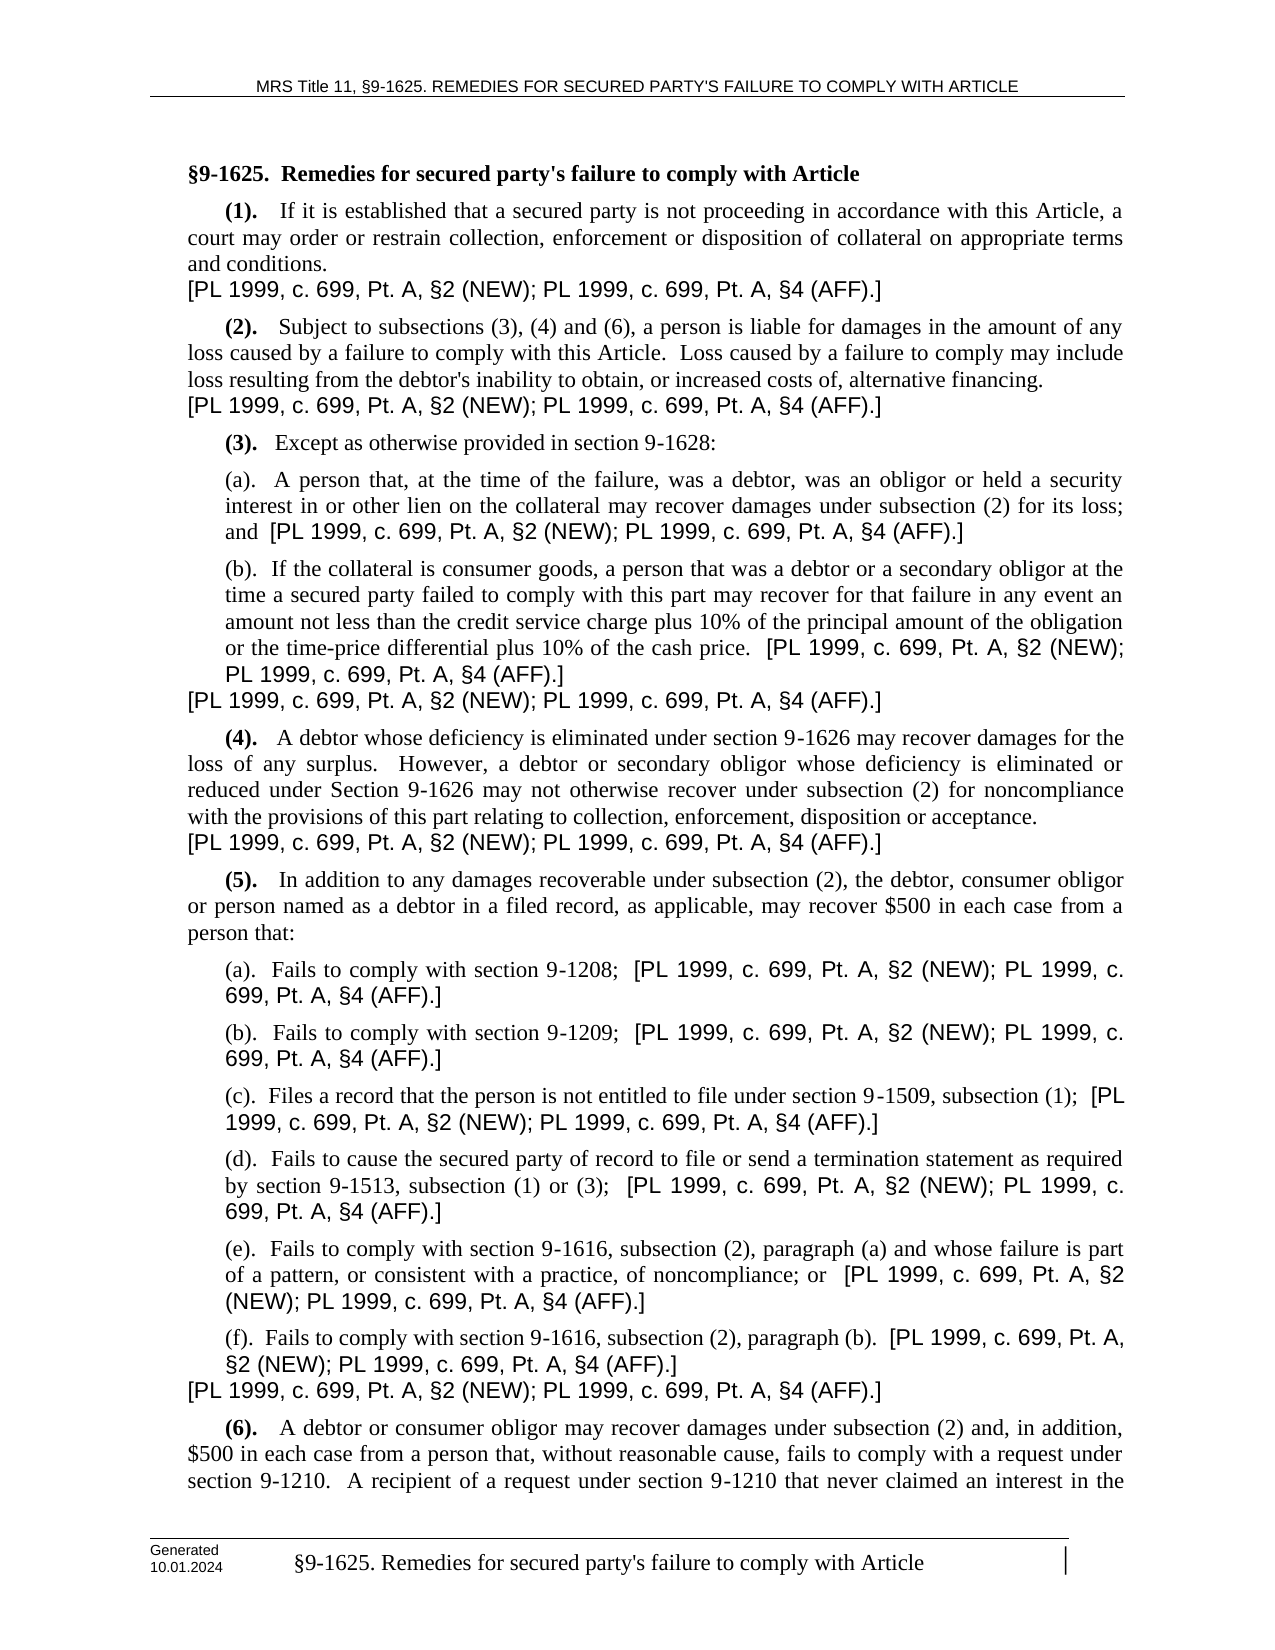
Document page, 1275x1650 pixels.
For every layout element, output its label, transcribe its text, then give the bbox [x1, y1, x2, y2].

text (4). A debtor whose deficiency is eliminated under section 9‑1626 may recover damages for the loss of any surplus. However, a debtor or secondary obligor whose deficiency is eliminated or reduced under Section 9‑1626 may not otherwise recover under subsection (2) for noncompliance with the provisions of this part relating to collection, enforcement, disposition or acceptance. [187, 724, 1125, 829]
text (f). Fails to comply with section 9‑1616, subsection (2), paragraph (b). [PL 1999, c. 699, Pt. A, §2 (NEW); PL 1999, c. 699, Pt. A, §4 (AFF).] [225, 1324, 1125, 1377]
text [PL 1999, c. 699, Pt. A, §2 (NEW); PL 1999, c. 699, Pt. A, §4 (AFF).] [187, 276, 1125, 303]
text (3). Except as otherwise provided in section 9‑1628: [187, 429, 1125, 455]
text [187, 1414, 1125, 1493]
text (1). If it is established that a secured party is not proceeding in accordance with this Article, a court may order or restrain collection, enforcement or disposition of collateral on appropriate terms and conditions. [187, 197, 1125, 276]
text (d). Fails to cause the secured party of record to file or send a termination statement as required by section 9‑1513, subsection (1) or (3); [PL 1999, c. 699, Pt. A, §2 (NEW); PL 1999, c. 699, Pt. A, §4 (AFF).] [225, 1145, 1125, 1224]
text [PL 1999, c. 699, Pt. A, §2 (NEW); PL 1999, c. 699, Pt. A, §4 (AFF).] [187, 392, 1125, 418]
text [PL 1999, c. 699, Pt. A, §2 (NEW); PL 1999, c. 699, Pt. A, §4 (AFF).] [187, 687, 1125, 713]
text (b). If the collateral is consumer goods, a person that was a debtor or a secondary obligor at the time a secured party failed to comply with this part may recover for that failure in any event an amount not less than the credit service charge plus 10% of the principal amount of the obligation or the time-price differential plus 10% of the cash price. [PL 1999, c. 699, Pt. A, §2 (NEW); PL 1999, c. 699, Pt. A, §4 (AFF).] [225, 555, 1125, 687]
text §9-1625. Remedies for secured party's failure to comply with Article [187, 160, 1125, 187]
text (5). In addition to any damages recoverable under subsection (2), the debtor, consumer obligor or person named as a debtor in a filed record, as applicable, may recover $500 in each case from a person that: [187, 866, 1125, 945]
text (a). Fails to comply with section 9‑1208; [PL 1999, c. 699, Pt. A, §2 (NEW); PL 1999, c. 699, Pt. A, §4 (AFF).] [225, 956, 1125, 1008]
text (b). Fails to comply with section 9‑1209; [PL 1999, c. 699, Pt. A, §2 (NEW); PL 1999, c. 699, Pt. A, §4 (AFF).] [225, 1019, 1125, 1072]
text (e). Fails to comply with section 9‑1616, subsection (2), paragraph (a) and whose failure is part of a pattern, or consistent with a practice, of noncompliance; or [PL 1999, c. 699, Pt. A, §2 (NEW); PL 1999, c. 699, Pt. A, §4 (AFF).] [225, 1235, 1125, 1314]
text (2). Subject to subsections (3), (4) and (6), a person is liable for damages in the amount of any loss caused by a failure to comply with this Article. Loss caused by a failure to comply may include loss resulting from the debtor's inability to obtain, or increased costs of, alternative financing. [187, 313, 1125, 392]
text [PL 1999, c. 699, Pt. A, §2 (NEW); PL 1999, c. 699, Pt. A, §4 (AFF).] [187, 1377, 1125, 1403]
text (c). Files a record that the person is not entitled to file under section 9‑1509, subsection (1); [PL 1999, c. 699, Pt. A, §2 (NEW); PL 1999, c. 699, Pt. A, §4 (AFF).] [225, 1082, 1125, 1135]
text (a). A person that, at the time of the failure, was a debtor, was an obligor or held a security interest in or other lien on the collateral may recover damages under subsection (2) for its loss; and [PL 1999, c. 699, Pt. A, §2 (NEW); PL 1999, c. 699, Pt. A, §4 (AFF).] [225, 466, 1125, 545]
text [PL 1999, c. 699, Pt. A, §2 (NEW); PL 1999, c. 699, Pt. A, §4 (AFF).] [187, 829, 1125, 856]
